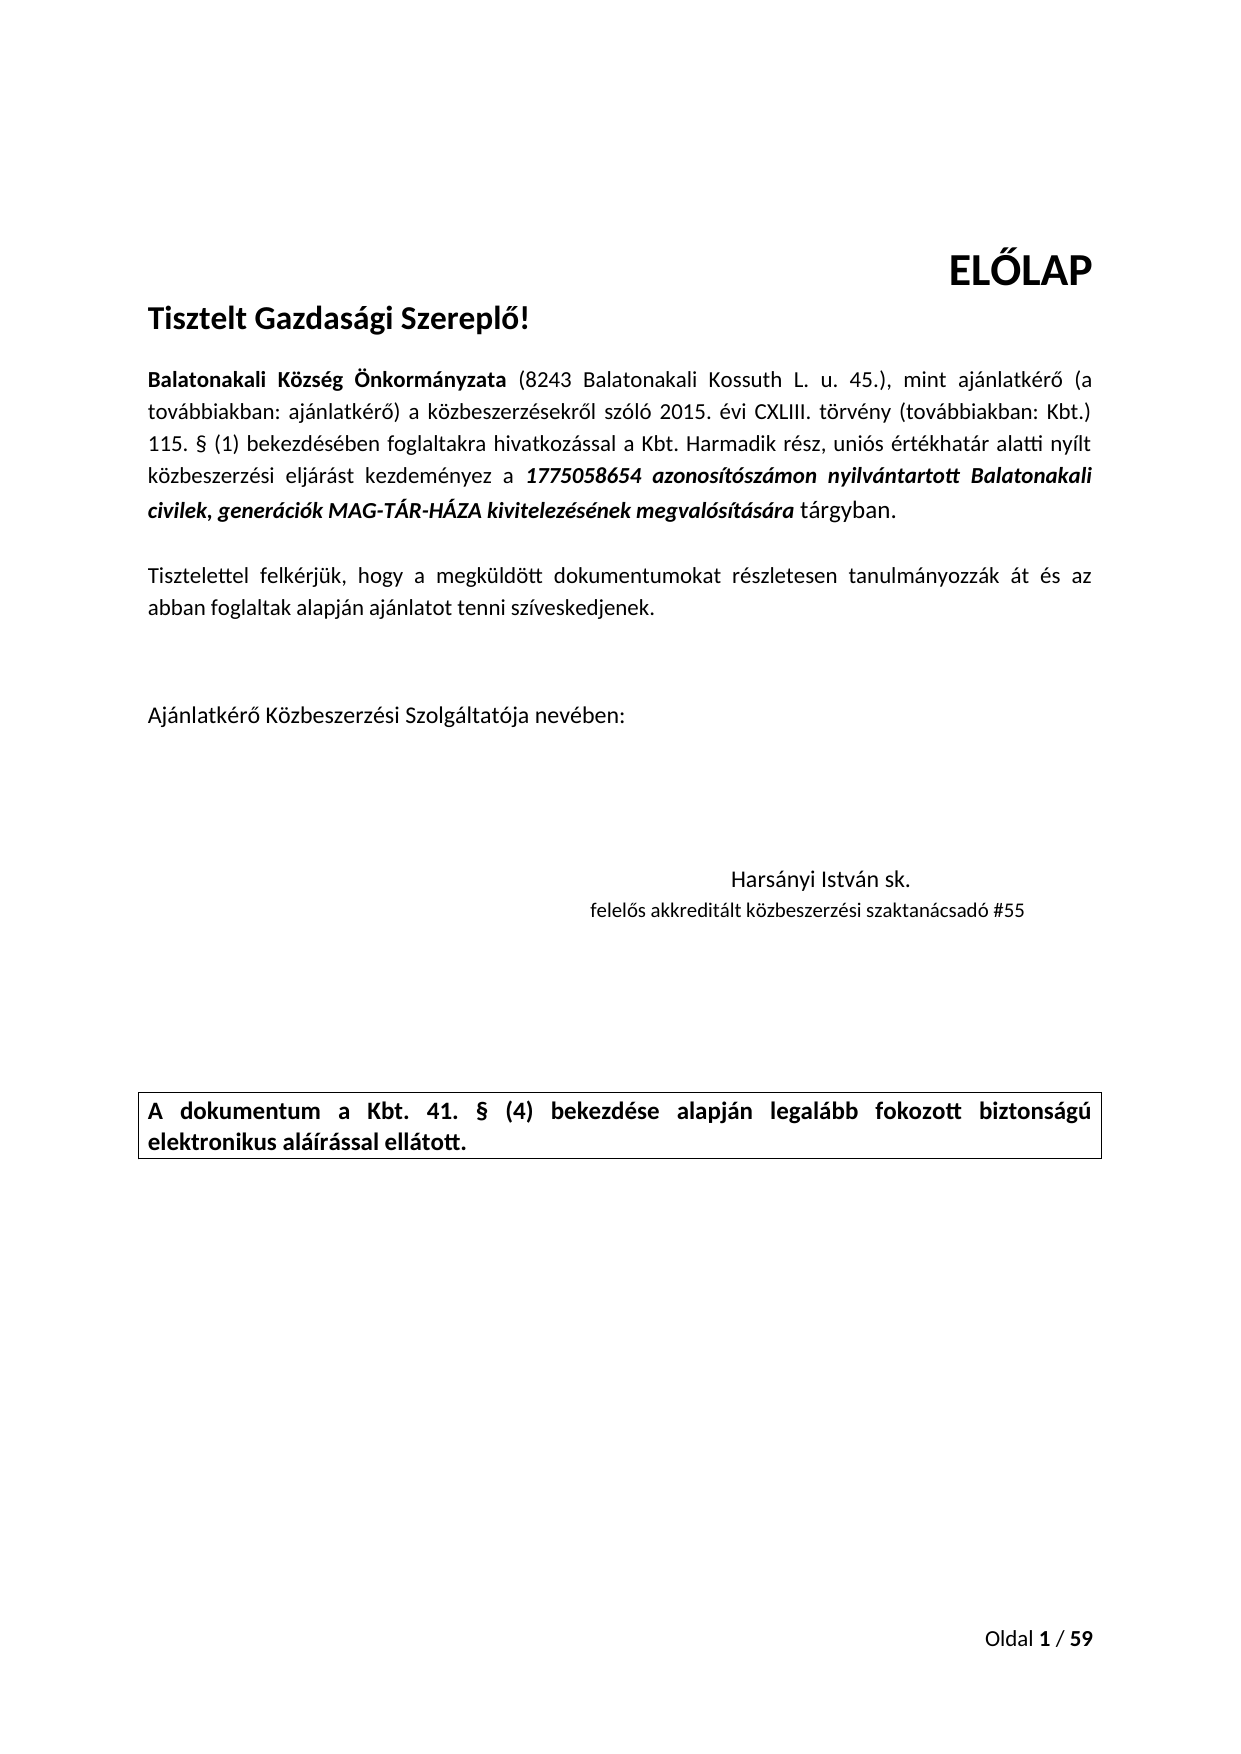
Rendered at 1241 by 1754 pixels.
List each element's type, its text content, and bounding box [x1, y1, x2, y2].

text Harsányi István sk. [148, 864, 1093, 893]
text Balatonakali Község Önkormányzata (8243 Balatonakali Kossuth L. u. 45.), mint ajánlatkérő (a továbbiakban: ajánlatkérő) a közbeszerzésekről szóló 2015. évi CXLIII. törvény (továbbiakban: Kbt.) 115. § (1) bekezdésében foglaltakra hivatkozással a Kbt. Harmadik rész, uniós értékhatár alatti nyílt közbeszerzési eljárást kezdeményez a 1775058654 azonosítószámon nyilvántartott Balatonakali civilek, generációk MAG-TÁR-HÁZA kivitelezésének megvalósítására tárgyban. [148, 365, 1093, 524]
text felelős akkreditált közbeszerzési szaktanácsadó #55 [148, 898, 1093, 923]
text Tisztelt Gazdasági Szereplő! [148, 297, 1093, 338]
text Ajánlatkérő Közbeszerzési Szolgáltatója nevében: [148, 701, 1093, 730]
text Tisztelettel felkérjük, hogy a megküldött dokumentumokat részletesen tanulmányozzák át és az abban foglaltak alapján ajánlatot tenni szíveskedjenek. [148, 561, 1093, 621]
text ELŐLAP [148, 241, 1093, 297]
text A dokumentum a Kbt. 41. § (4) bekezdése alapján legalább fokozott biztonságú elektronikus aláírással ellátott. [139, 1093, 1101, 1158]
